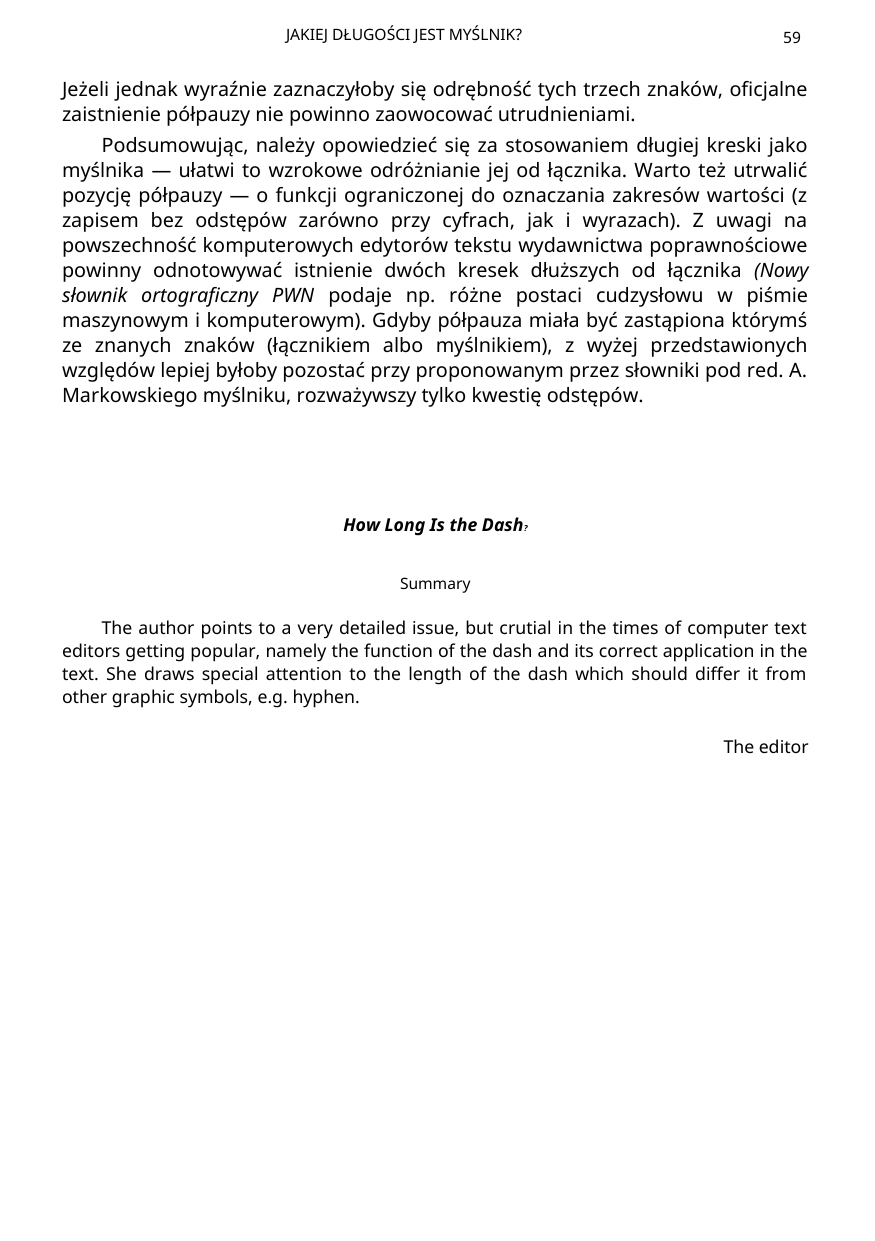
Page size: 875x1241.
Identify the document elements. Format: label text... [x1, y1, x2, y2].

text 59 [783, 31, 801, 46]
text The editor [62, 739, 808, 757]
text Summary [62, 577, 808, 592]
text JAKIEJ DŁUGOŚCI JEST MYŚLNIK? [286, 28, 522, 44]
text Podsumowując, należy opowiedzieć się za stosowaniem długiej kreski jako myślnika — ułatwi to wzrokowe odróżnianie jej od łącznika. Warto też utrwalić pozycję półpauzy — o funkcji ograniczonej do oznaczania zakresów wartości (z zapisem bez odstępów zarówno przy cyfrach, jak i wyrazach). Z uwagi na powszechność komputerowych edytorów tekstu wydawnictwa poprawnościowe powinny odnotowywać istnienie dwóch kresek dłuższych od łącznika (Nowy słownik ortograficzny PWN podaje np. różne postaci cudzysłowu w piśmie maszynowym i komputerowym). Gdyby półpauza miała być zastąpiona którymś ze znanych znaków (łącznikiem albo myślnikiem), z wyżej przedstawionych względów lepiej byłoby pozostać przy proponowanym przez słowniki pod red. A. Markowskiego myślniku, rozważywszy tylko kwestię odstępów. [62, 132, 808, 407]
text Jeżeli jednak wyraźnie zaznaczyłoby się odrębność tych trzech znaków, oficjalne zaistnienie półpauzy nie powinno zaowocować utrudnieniami. [62, 76, 808, 126]
text How Long Is the Dash? [62, 517, 808, 535]
text The author points to a very detailed issue, but crutial in the times of computer text editors getting popular, namely the function of the dash and its correct application in the text. She draws special attention to the length of the dash which should differ it from other graphic symbols, e.g. hyphen. [62, 616, 808, 708]
